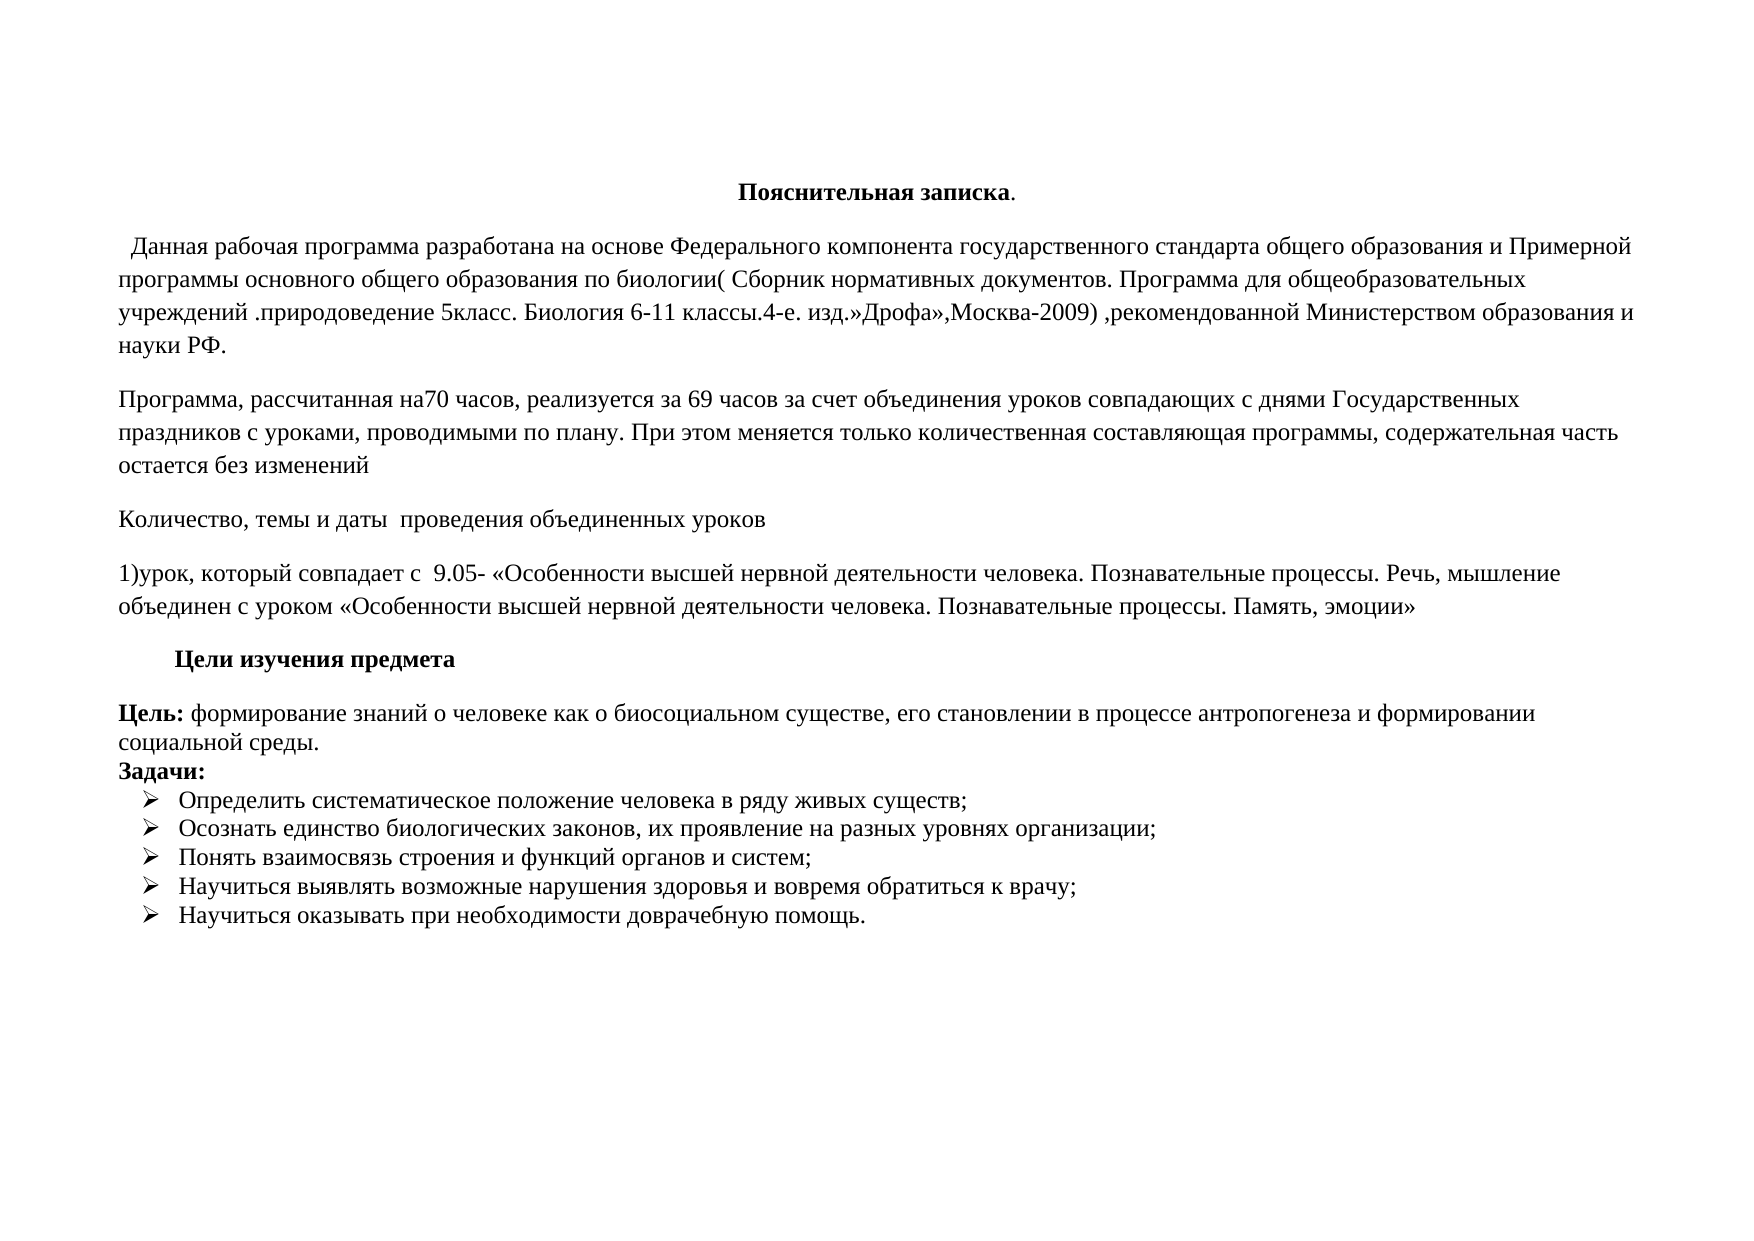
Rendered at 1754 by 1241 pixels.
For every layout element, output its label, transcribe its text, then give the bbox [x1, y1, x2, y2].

list Определить систематическое положение человека в ряду живых существ; [141, 785, 1636, 813]
text Количество, темы и даты проведения объединенных уроков [118, 504, 1636, 533]
text Программа, рассчитанная на70 часов, реализуется за 69 часов за счет объединения уроков совпадающих с днями Государственных праздников с уроками, проводимыми по плану. При этом меняется только количественная составляющая программы, содержательная часть остается без изменений [118, 384, 1636, 479]
text 1)урок, который совпадает с 9.05- «Особенности высшей нервной деятельности человека. Познавательные процессы. Речь, мышление объединен с уроком «Особенности высшей нервной деятельности человека. Познавательные процессы. Память, эмоции» [118, 558, 1636, 619]
list Осознать единство биологических законов, их проявление на разных уровнях организации; [141, 813, 1636, 842]
text Цели изучения предмета [118, 644, 1636, 673]
list Научиться выявлять возможные нарушения здоровья и вовремя обратиться к врачу; [141, 871, 1636, 900]
text Данная рабочая программа разработана на основе Федерального компонента государственного стандарта общего образования и Примерной программы основного общего образования по биологии( Сборник нормативных документов. Программа для общеобразовательных учреждений .природоведение 5класс. Биология 6-11 классы.4-е. изд.»Дрофа»,Москва-2009) ,рекомендованной Министерством образования и науки РФ. [118, 231, 1636, 359]
text Цель: формирование знаний о человеке как о биосоциальном существе, его становлении в процессе антропогенеза и формировании социальной среды. [118, 698, 1636, 756]
text Задачи: [118, 756, 1636, 785]
list Научиться оказывать при необходимости доврачебную помощь. [141, 900, 1636, 928]
list Понять взаимосвязь строения и функций органов и систем; [141, 842, 1636, 871]
text Пояснительная записка. [118, 177, 1636, 206]
